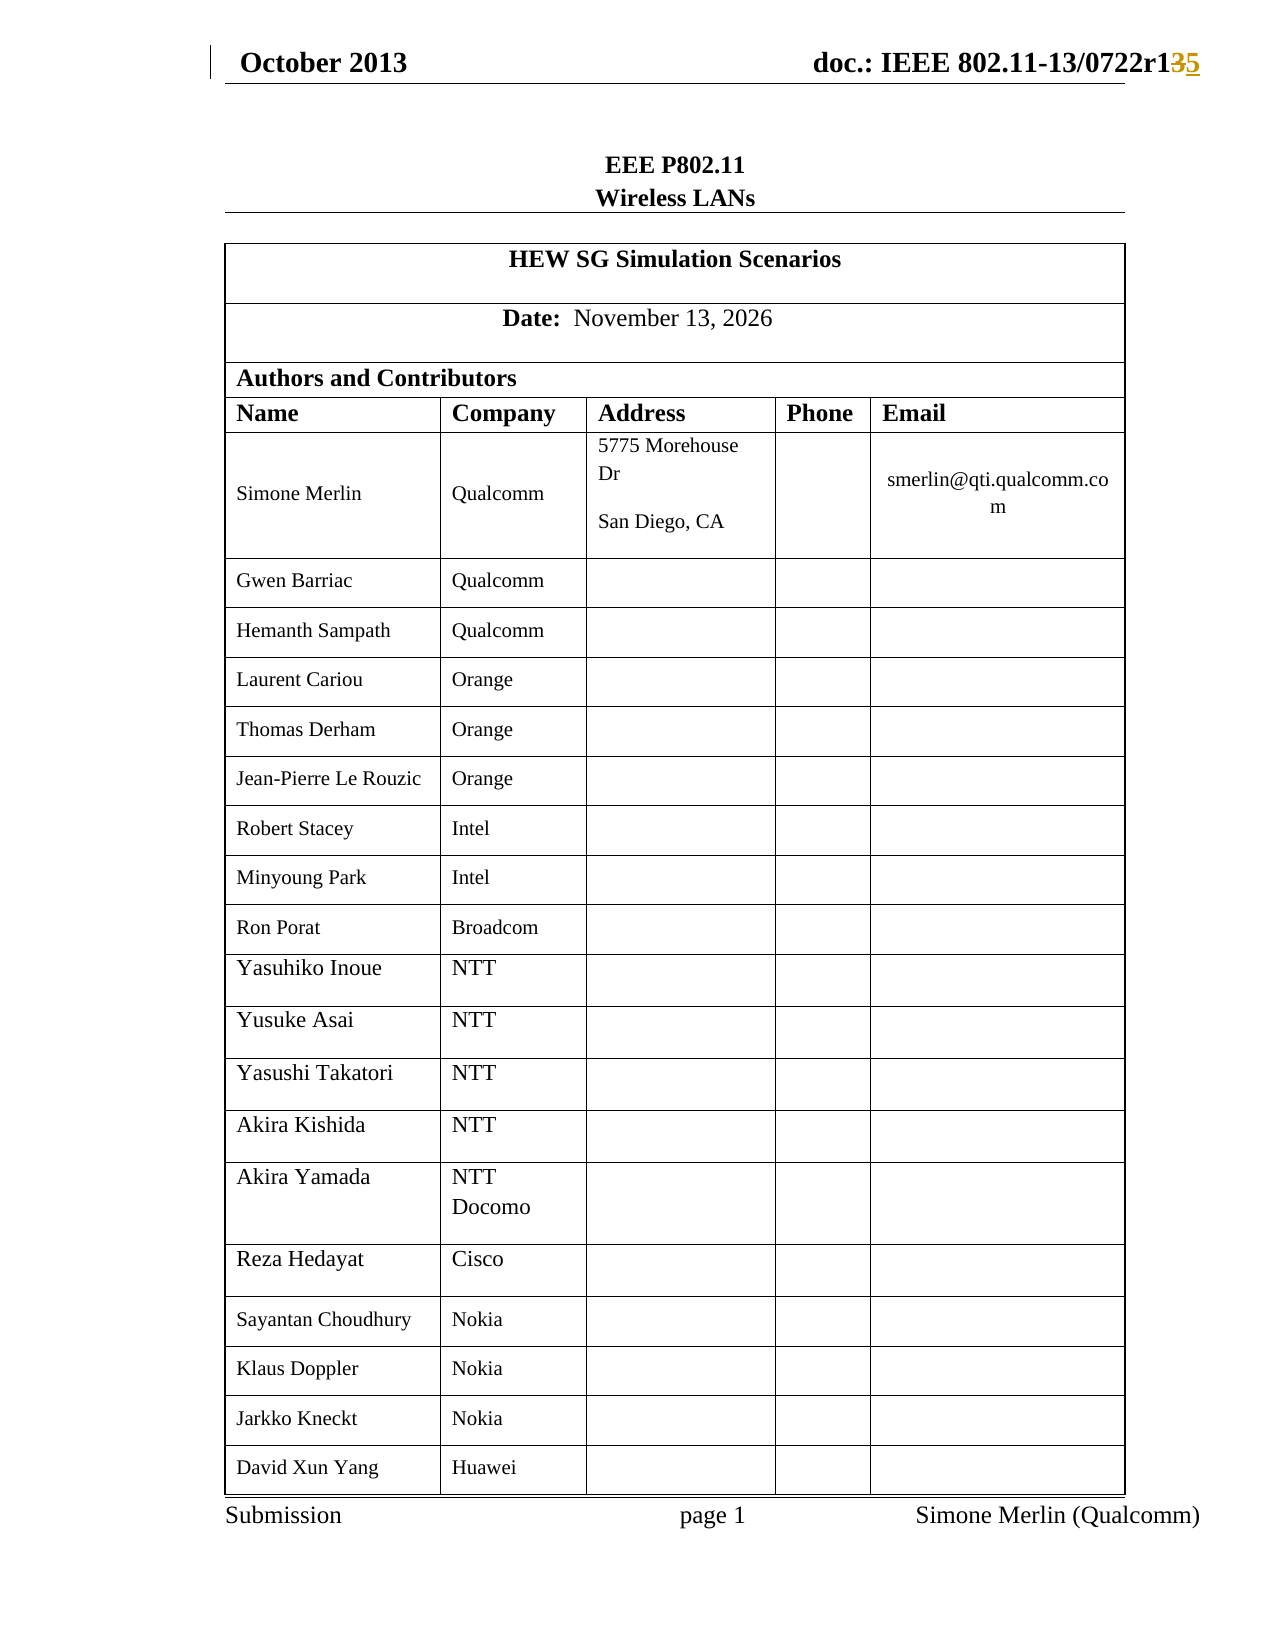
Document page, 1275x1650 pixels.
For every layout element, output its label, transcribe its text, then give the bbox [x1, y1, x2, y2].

table_cell [776, 806, 870, 854]
table_cell [776, 433, 870, 558]
table_cell [587, 1059, 775, 1110]
table_cell [776, 757, 870, 805]
table_cell Yasushi Takatori [226, 1059, 440, 1110]
table_cell [776, 658, 870, 706]
table_cell [871, 707, 1124, 756]
table_cell [776, 905, 870, 953]
table_cell Robert Stacey [226, 806, 440, 854]
table_cell Qualcomm [441, 608, 586, 657]
table_cell Intel [441, 856, 586, 904]
table_cell [871, 757, 1124, 805]
table_cell [871, 1347, 1124, 1395]
table_cell [871, 1245, 1124, 1296]
table_cell Orange [441, 757, 586, 805]
table_cell [587, 757, 775, 805]
table_cell David Xun Yang [226, 1446, 440, 1494]
table_cell [871, 955, 1124, 1006]
table_cell 5775 Morehouse Dr San Diego, CA [587, 433, 775, 558]
table_cell [587, 856, 775, 904]
table_cell Orange [441, 658, 586, 706]
table_cell [776, 1347, 870, 1395]
table_cell [871, 1297, 1124, 1346]
table_cell [587, 1396, 775, 1444]
table_cell [776, 707, 870, 756]
table_cell Company [441, 398, 586, 432]
table_cell Name [226, 398, 440, 432]
table_cell [587, 608, 775, 657]
table_cell [587, 1347, 775, 1395]
table_cell Qualcomm [441, 433, 586, 558]
table_cell [587, 905, 775, 953]
table_cell Thomas Derham [226, 707, 440, 756]
table_cell Broadcom [441, 905, 586, 953]
table_cell smerlin@qti.qualcomm.com [871, 433, 1124, 558]
table_cell Intel [441, 806, 586, 854]
table_cell [871, 608, 1124, 657]
table_cell [776, 1446, 870, 1494]
table_cell NTT [441, 955, 586, 1006]
table_cell Gwen Barriac [226, 559, 440, 607]
table_cell Reza Hedayat [226, 1245, 440, 1296]
table_cell NTT [441, 1059, 586, 1110]
table_cell [587, 559, 775, 607]
table_cell Yasuhiko Inoue [226, 955, 440, 1006]
table_cell Address [587, 398, 775, 432]
table_cell Jean-Pierre Le Rouzic [226, 757, 440, 805]
table_cell Nokia [441, 1347, 586, 1395]
table_cell NTT [441, 1111, 586, 1162]
table_cell Simone Merlin [226, 433, 440, 558]
table_cell [871, 806, 1124, 854]
table_cell [871, 1007, 1124, 1058]
table_cell Minyoung Park [226, 856, 440, 904]
table_cell Akira Yamada [226, 1163, 440, 1244]
table_cell [776, 1245, 870, 1296]
table_cell [776, 856, 870, 904]
table_cell Qualcomm [441, 559, 586, 607]
table_cell [587, 1245, 775, 1296]
table_cell [776, 1163, 870, 1244]
table_cell Yusuke Asai [226, 1007, 440, 1058]
table_cell Orange [441, 707, 586, 756]
table_cell [776, 955, 870, 1006]
table_cell Jarkko Kneckt [226, 1396, 440, 1444]
table_cell NTT Docomo [441, 1163, 586, 1244]
table_cell [871, 905, 1124, 953]
table_cell [587, 955, 775, 1006]
table_cell [871, 1396, 1124, 1444]
table_cell Laurent Cariou [226, 658, 440, 706]
table_cell [871, 658, 1124, 706]
table_cell Sayantan Choudhury [226, 1297, 440, 1346]
table_cell Nokia [441, 1297, 586, 1346]
table_cell [587, 1297, 775, 1346]
table_cell [587, 806, 775, 854]
table_cell [587, 658, 775, 706]
table_cell Phone [776, 398, 870, 432]
table_cell [776, 559, 870, 607]
table_cell [871, 1446, 1124, 1494]
table_cell [871, 1163, 1124, 1244]
table_cell [871, 856, 1124, 904]
table_cell [776, 1059, 870, 1110]
table_cell [587, 1163, 775, 1244]
table_cell [587, 1007, 775, 1058]
table_cell [587, 707, 775, 756]
table_cell Ron Porat [226, 905, 440, 953]
table_cell Email [871, 398, 1124, 432]
table_cell Nokia [441, 1396, 586, 1444]
table_cell Date: [226, 304, 1124, 362]
table_cell [776, 1297, 870, 1346]
table_cell NTT [441, 1007, 586, 1058]
table_cell [587, 1446, 775, 1494]
table_cell [871, 1111, 1124, 1162]
table_cell Cisco [441, 1245, 586, 1296]
text EEE P802.11 Wireless LANs [225, 150, 1125, 212]
table_cell [587, 1111, 775, 1162]
table_cell [776, 608, 870, 657]
table_cell Huawei [441, 1446, 586, 1494]
table_cell Klaus Doppler [226, 1347, 440, 1395]
table_cell [776, 1396, 870, 1444]
table_cell [871, 1059, 1124, 1110]
table_header HEW SG Simulation Scenarios [226, 244, 1124, 302]
table_cell Authors and Contributors [226, 363, 1124, 397]
table_cell [871, 559, 1124, 607]
table_cell [776, 1111, 870, 1162]
table_cell Hemanth Sampath [226, 608, 440, 657]
table_cell Akira Kishida [226, 1111, 440, 1162]
table_cell [776, 1007, 870, 1058]
